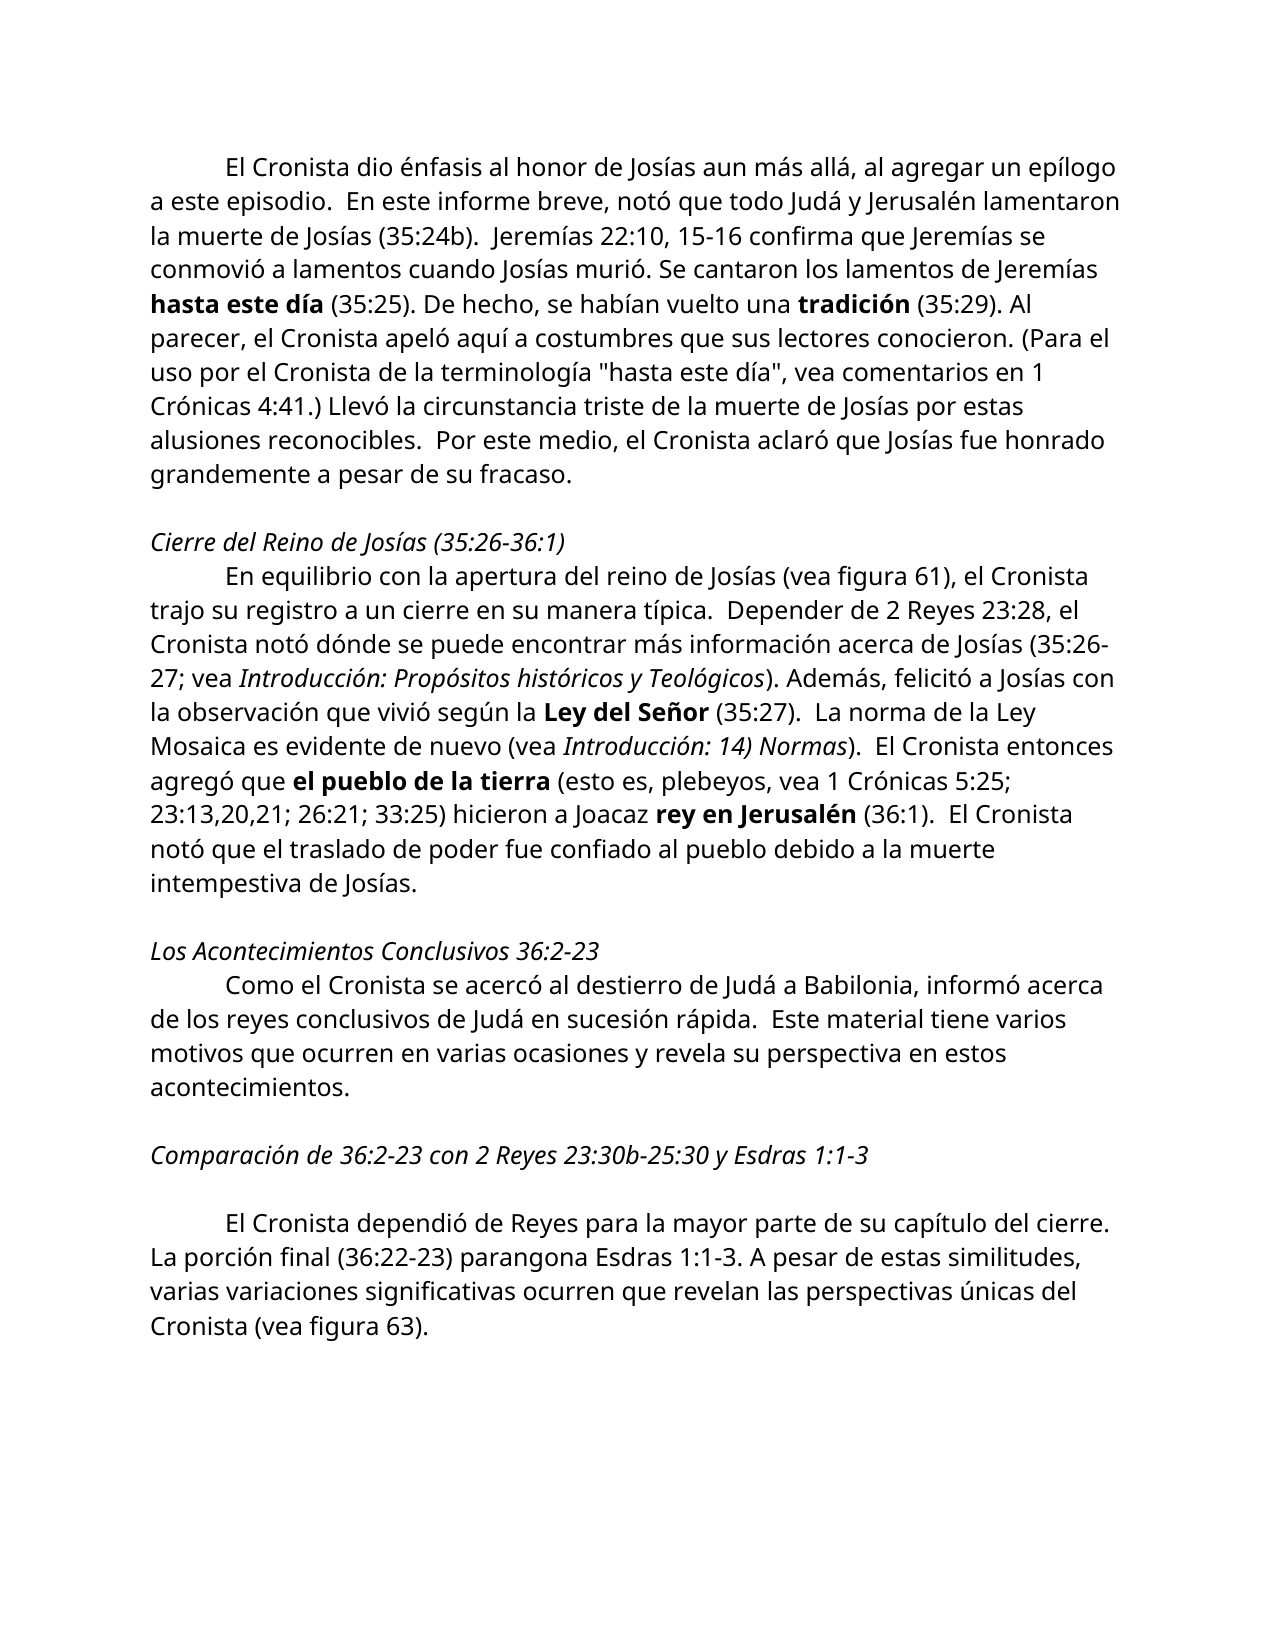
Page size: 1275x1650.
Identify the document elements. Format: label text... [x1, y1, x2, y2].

text Como el Cronista se acercó al destierro de Judá a Babilonia, informó acerca de los reyes conclusivos de Judá en sucesión rápida. Este material tiene varios motivos que ocurren en varias ocasiones y revela su perspectiva en estos acontecimientos. [150, 967, 1125, 1104]
text Los Acontecimientos Conclusivos 36:2-23 [150, 933, 1125, 967]
text Comparación de 36:2-23 con 2 Reyes 23:30b-25:30 y Esdras 1:1-3 [150, 1138, 1125, 1172]
text En equilibrio con la apertura del reino de Josías (vea figura 61), el Cronista trajo su registro a un cierre en su manera típica. Depender de 2 Reyes 23:28, el Cronista notó dónde se puede encontrar más información acerca de Josías (35:26-27; vea Introducción: Propósitos históricos y Teológicos). Además, felicitó a Josías con la observación que vivió según la Ley del Señor (35:27). La norma de la Ley Mosaica es evidente de nuevo (vea Introducción: 14) Normas). El Cronista entonces agregó que el pueblo de la tierra (esto es, plebeyos, vea 1 Crónicas 5:25; 23:13,20,21; 26:21; 33:25) hicieron a Joacaz rey en Jerusalén (36:1). El Cronista notó que el traslado de poder fue confiado al pueblo debido a la muerte intempestiva de Josías. [150, 559, 1125, 899]
text Cierre del Reino de Josías (35:26-36:1) [150, 525, 1125, 559]
text El Cronista dio énfasis al honor de Josías aun más allá, al agregar un epílogo a este episodio. En este informe breve, notó que todo Judá y Jerusalén lamentaron la muerte de Josías (35:24b). Jeremías 22:10, 15-16 confirma que Jeremías se conmovió a lamentos cuando Josías murió. Se cantaron los lamentos de Jeremías hasta este día (35:25). De hecho, se habían vuelto una tradición (35:29). Al parecer, el Cronista apeló aquí a costumbres que sus lectores conocieron. (Para el uso por el Cronista de la terminología "hasta este día", vea comentarios en 1 Crónicas 4:41.) Llevó la circunstancia triste de la muerte de Josías por estas alusiones reconocibles. Por este medio, el Cronista aclaró que Josías fue honrado grandemente a pesar de su fracaso. [150, 150, 1125, 491]
text El Cronista dependió de Reyes para la mayor parte de su capítulo del cierre. La porción final (36:22-23) parangona Esdras 1:1-3. A pesar de estas similitudes, varias variaciones significativas ocurren que revelan las perspectivas únicas del Cronista (vea figura 63). [150, 1206, 1125, 1342]
